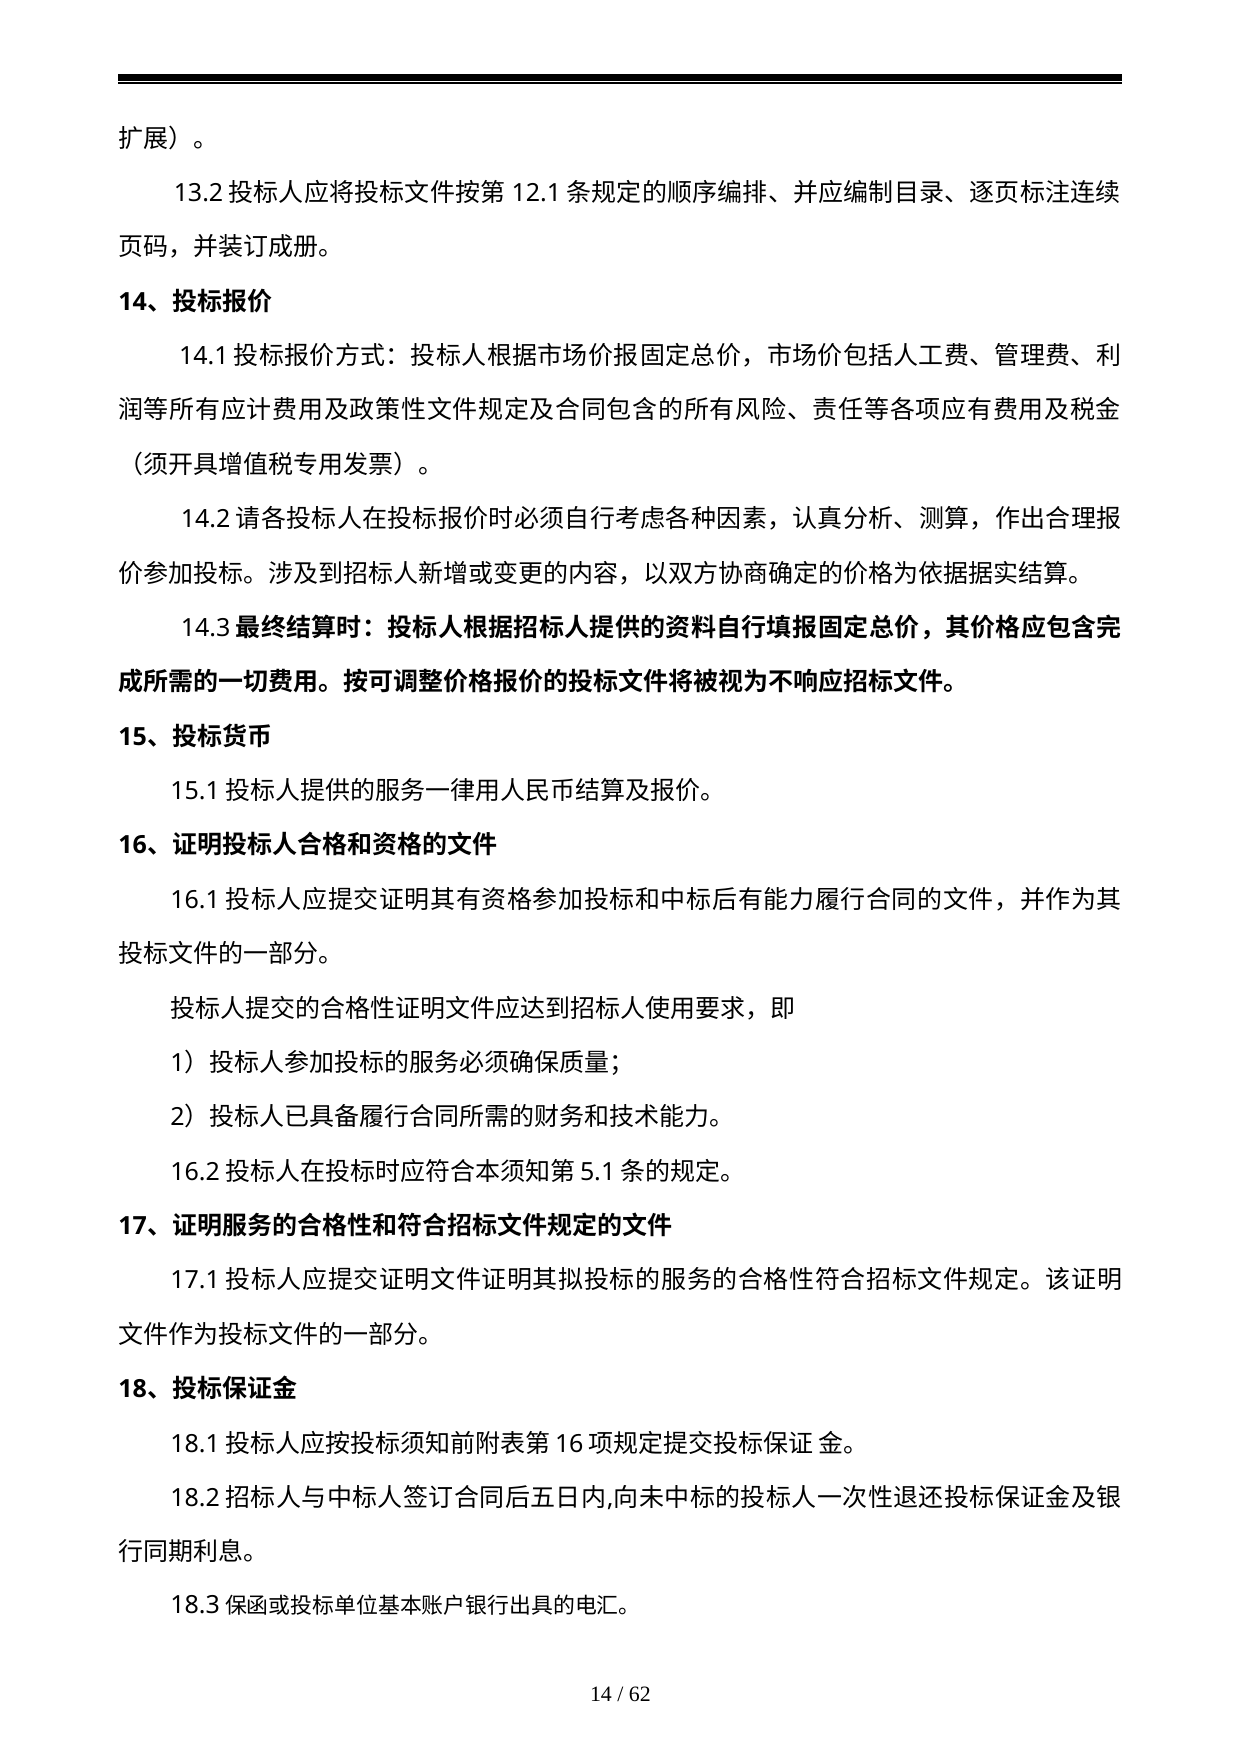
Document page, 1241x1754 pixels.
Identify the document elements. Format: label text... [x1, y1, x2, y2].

text 14.2请各投标人在投标报价时必须自行考虑各种因素，认真分析、测算，作出合理报价参加投标。涉及到招标人新增或变更的内容，以双方协商确定的价格为依据据实结算。 [118, 499, 1122, 589]
text 14.3最终结算时：投标人根据招标人提供的资料自行填报固定总价，其价格应包含完成所需的一切费用。按可调整价格报价的投标文件将被视为不响应招标文件。 [118, 607, 1122, 698]
text 13.2投标人应将投标文件按第12.1条规定的顺序编排、并应编制目录、逐页标注连续页码，并装订成册。 [118, 172, 1122, 263]
text 18.3保函或投标单位基本账户银行出具的电汇。 [118, 1586, 1122, 1620]
text 17.1投标人应提交证明文件证明其拟投标的服务的合格性符合招标文件规定。该证明文件作为投标文件的一部分。 [118, 1260, 1122, 1351]
text 15.1投标人提供的服务一律用人民币结算及报价。 [118, 771, 1122, 807]
text 2）投标人已具备履行合同所需的财务和技术能力。 [118, 1097, 1122, 1133]
subtitle 17、证明服务的合格性和符合招标文件规定的文件 [118, 1206, 1122, 1242]
text 14.1投标报价方式：投标人根据市场价报固定总价，市场价包括人工费、管理费、利润等所有应计费用及政策性文件规定及合同包含的所有风险、责任等各项应有费用及税金（须开具增值税专用发票）。 [118, 336, 1122, 481]
text 16.1投标人应提交证明其有资格参加投标和中标后有能力履行合同的文件，并作为其投标文件的一部分。 [118, 879, 1122, 970]
text 18.2招标人与中标人签订合同后五日内,向未中标的投标人一次性退还投标保证金及银行同期利息。 [118, 1477, 1122, 1568]
subtitle 16、证明投标人合格和资格的文件 [118, 825, 1122, 861]
text 投标人提交的合格性证明文件应达到招标人使用要求，即 [118, 988, 1122, 1024]
text 1）投标人参加投标的服务必须确保质量； [118, 1042, 1122, 1079]
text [118, 118, 1122, 154]
subtitle 14、投标报价 [118, 281, 1122, 317]
subtitle 18、投标保证金 [118, 1369, 1122, 1405]
subtitle 15、投标货币 [118, 716, 1122, 752]
text 18.1投标人应按投标须知前附表第16项规定提交投标保证 金。 [118, 1423, 1122, 1459]
text 16.2投标人在投标时应符合本须知第5.1条的规定。 [118, 1151, 1122, 1187]
